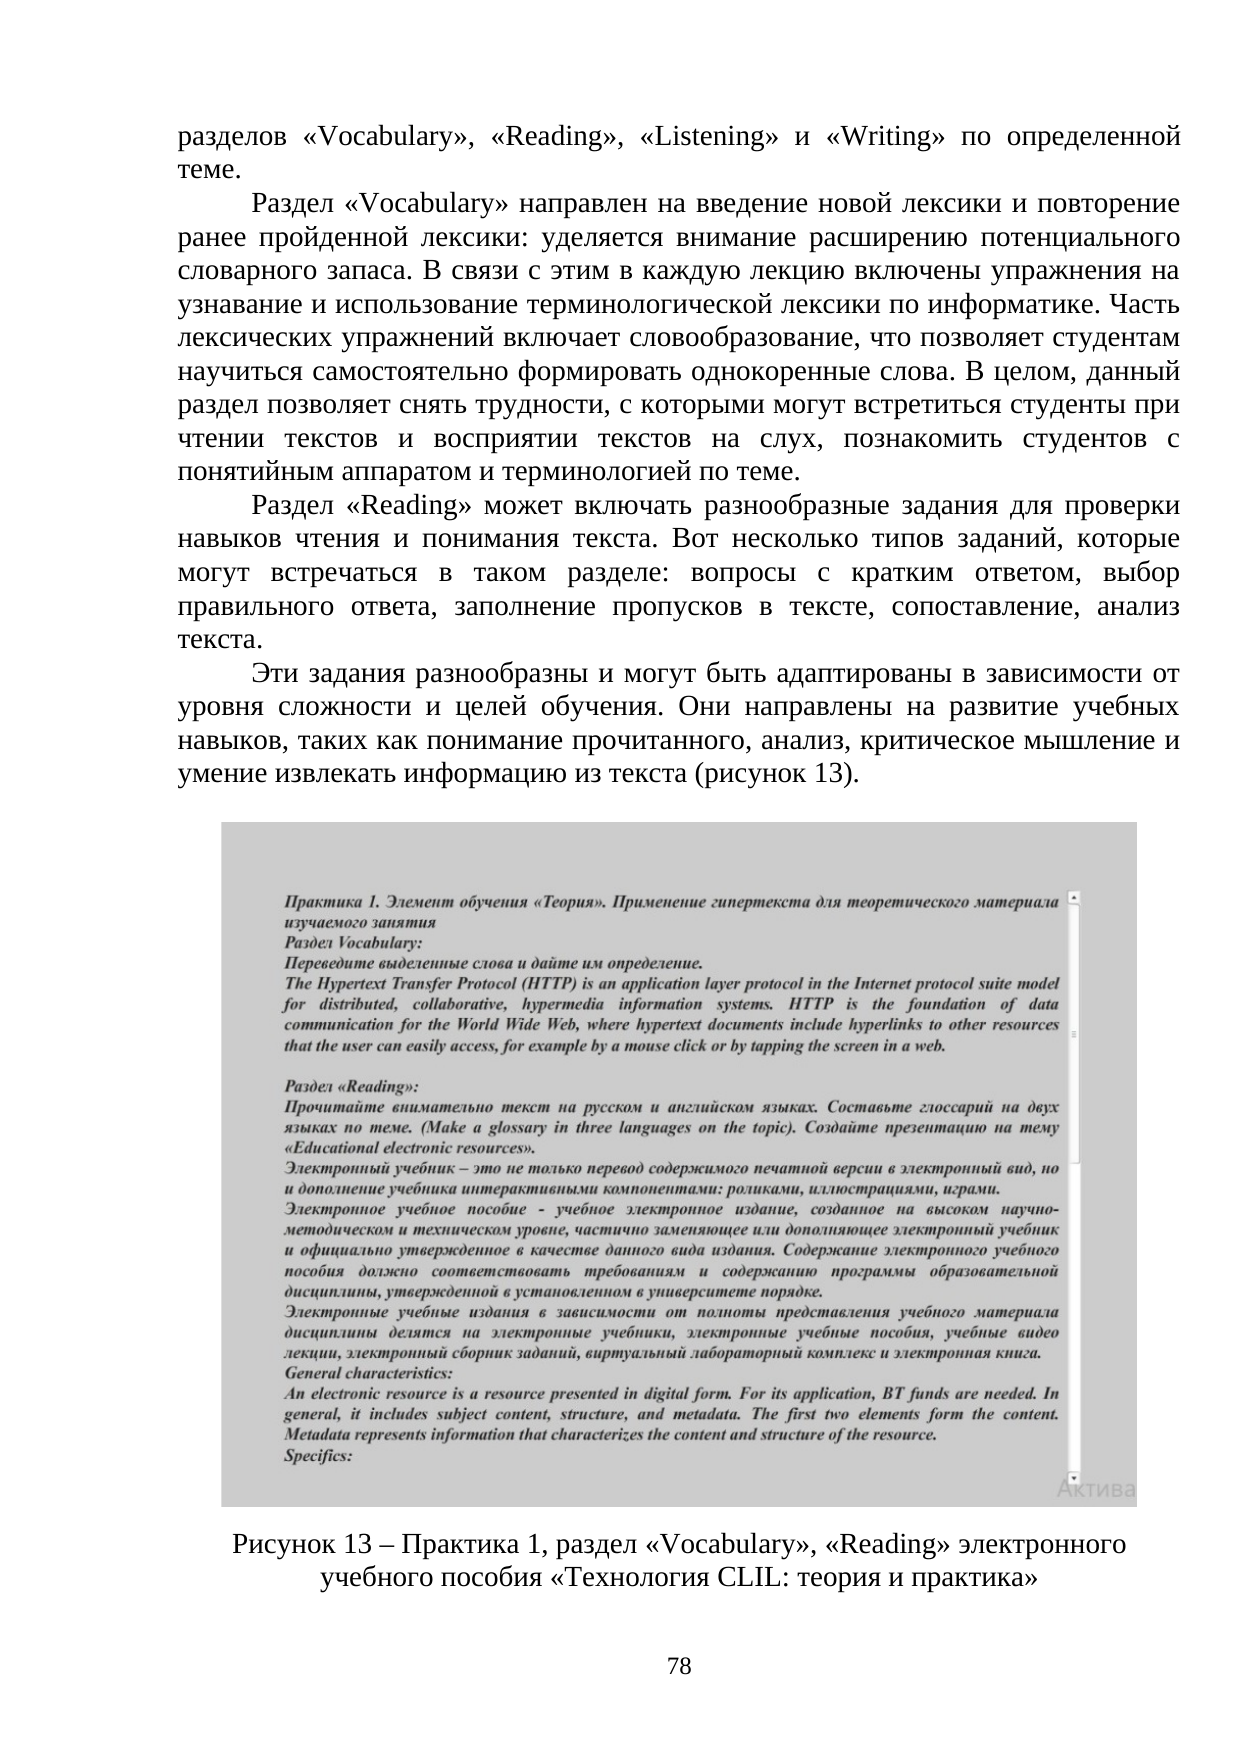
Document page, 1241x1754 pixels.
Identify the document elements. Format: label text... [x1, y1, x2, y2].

picture [221, 822, 1137, 1507]
text Рисунок 13 – Практика 1, раздел «Vocabulary», «Reading» электронного учебного пособия «Технология CLIL: теория и практика» [177, 1526, 1181, 1593]
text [177, 118, 1181, 185]
text Раздел «Vocabulary» направлен на введение новой лексики и повторение ранее пройденной лексики: уделяется внимание расширению потенциального словарного запаса. В связи с этим в каждую лекцию включены упражнения на узнавание и использование терминологической лексики по информатике. Часть лексических упражнений включает словообразование, что позволяет студентам научиться самостоятельно формировать однокоренные слова. В целом, данный раздел позволяет снять трудности, с которыми могут встретиться студенты при чтении текстов и восприятии текстов на слух, познакомить студентов с понятийным аппаратом и терминологией по теме. [177, 185, 1181, 487]
text Эти задания разнообразны и могут быть адаптированы в зависимости от уровня сложности и целей обучения. Они направлены на развитие учебных навыков, таких как понимание прочитанного, анализ, критическое мышление и умение извлекать информацию из текста (рисунок 13). [177, 655, 1181, 789]
text Раздел «Reading» может включать разнообразные задания для проверки навыков чтения и понимания текста. Вот несколько типов заданий, которые могут встречаться в таком разделе: вопросы с кратким ответом, выбор правильного ответа, заполнение пропусков в тексте, сопоставление, анализ текста. [177, 487, 1181, 655]
